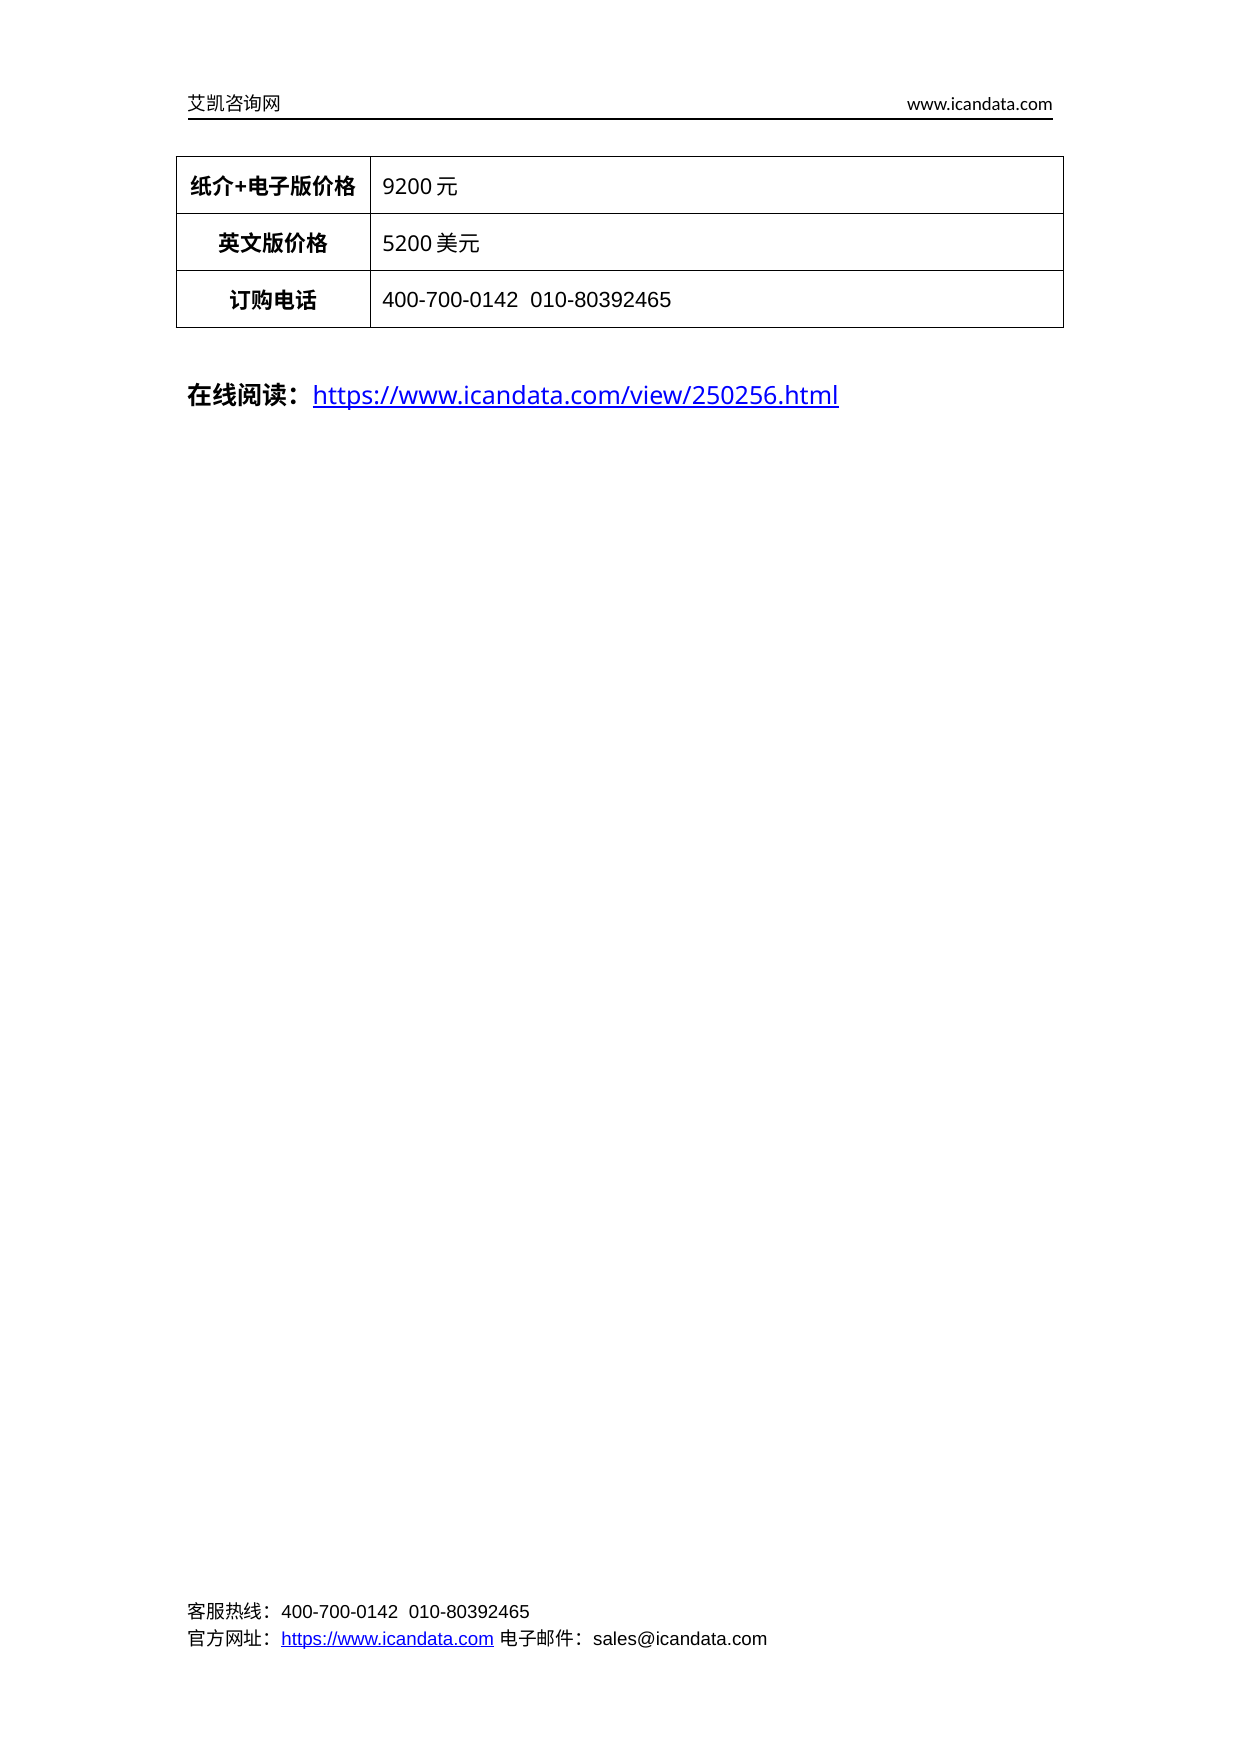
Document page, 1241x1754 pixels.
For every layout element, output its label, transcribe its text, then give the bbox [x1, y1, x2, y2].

table_cell 订购电话 [177, 271, 370, 327]
text 在线阅读：https://www.icandata.com/view/250256.html [187, 361, 1053, 426]
table_cell 英文版价格 [177, 214, 370, 270]
table_cell 400-700-0142 010-80392465 [371, 271, 1063, 327]
table_cell 9200元 [371, 157, 1063, 213]
table_cell 纸介+电子版价格 [177, 157, 370, 213]
table_cell 5200美元 [371, 214, 1063, 270]
